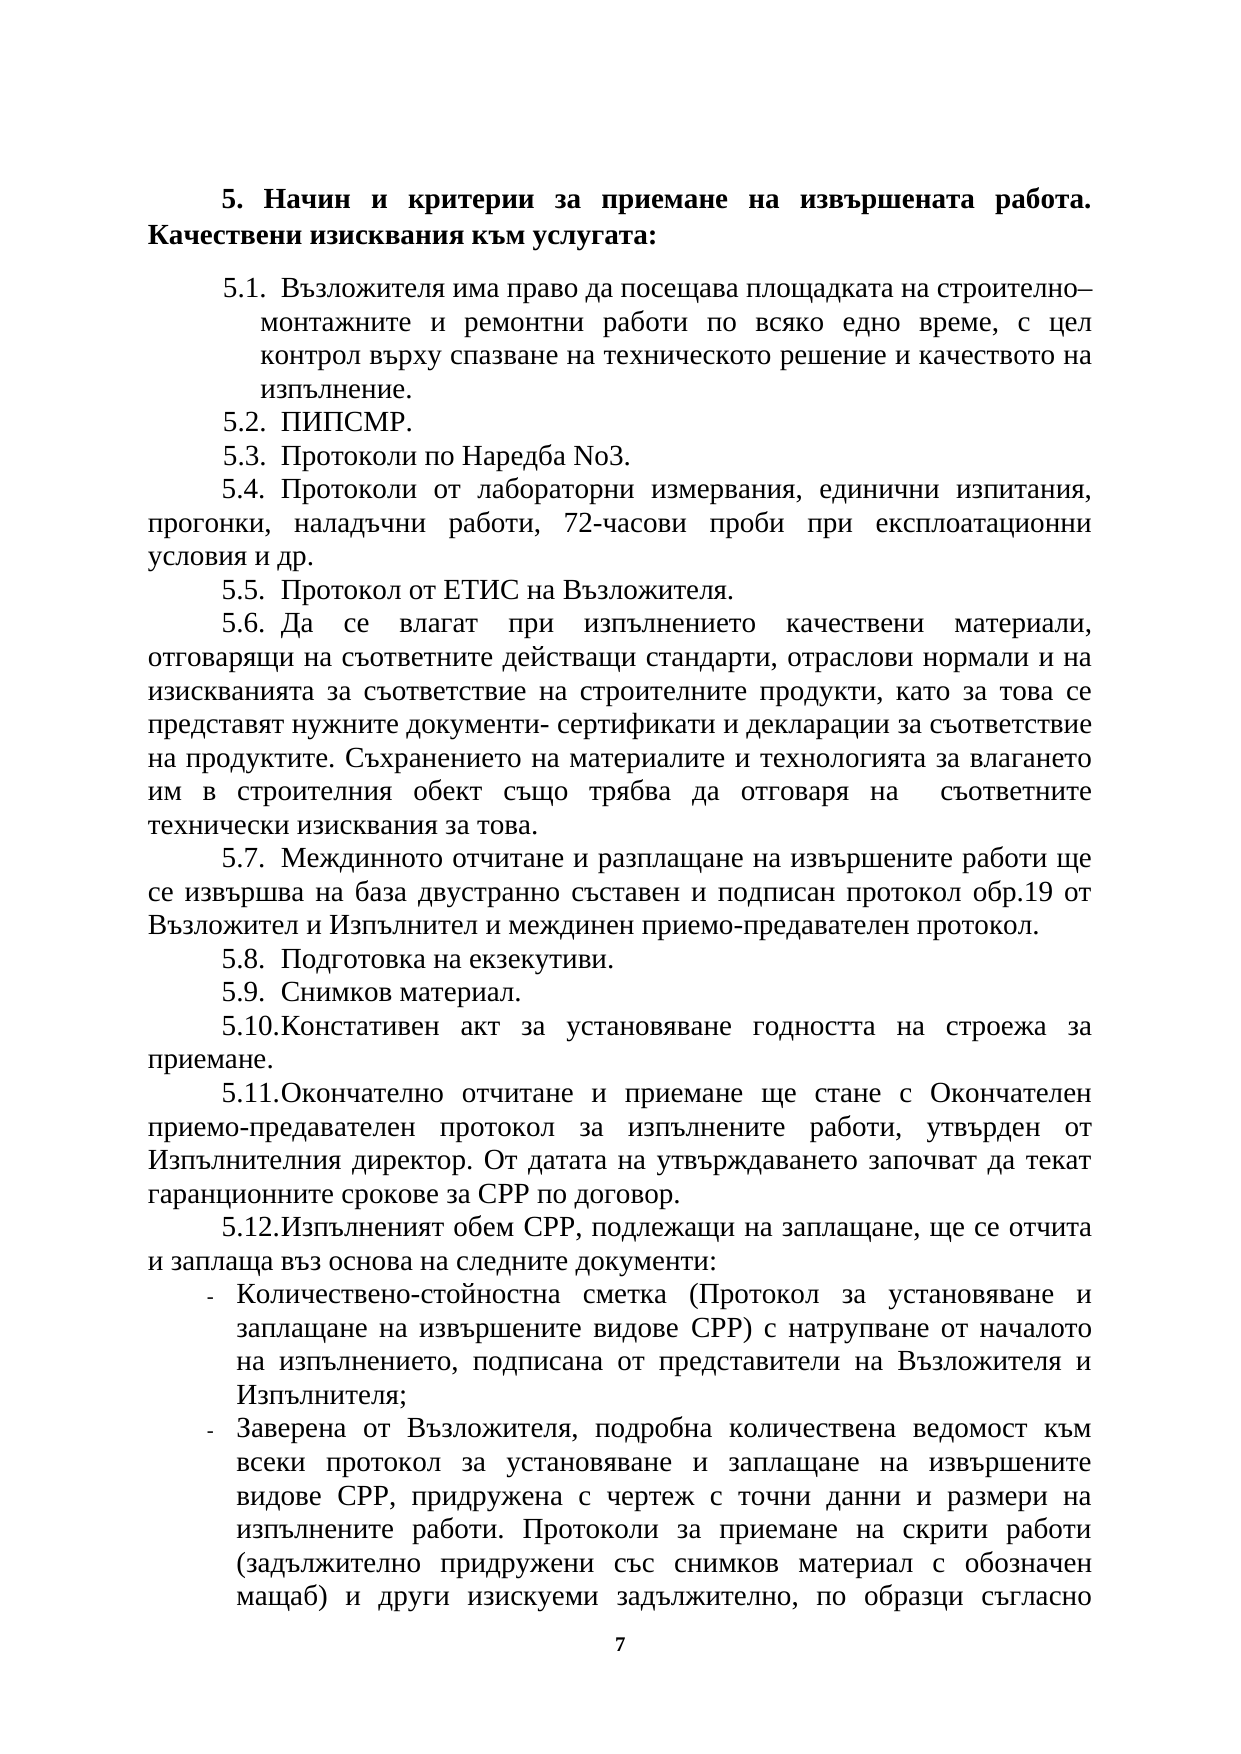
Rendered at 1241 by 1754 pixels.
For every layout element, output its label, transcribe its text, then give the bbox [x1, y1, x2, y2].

list Снимков материал. [148, 974, 1093, 1008]
list Протокол от ЕТИС на Възложителя. [148, 572, 1093, 606]
list Протоколи по Наредба No3. [223, 438, 1093, 471]
list ПИПСМР. [223, 404, 1093, 438]
list Междинното отчитане и разплащане на извършените работи ще се извършва на база двустранно съставен и подписан протокол обр.19 от Възложител и Изпълнител и междинен приемо-предавателен протокол. [148, 840, 1093, 941]
list Констативен акт за установяване годността на строежа за приемане. [148, 1008, 1093, 1075]
list Окончателно отчитане и приемане ще стане с Окончателен приемо-предавателен протокол за изпълнените работи, утвърден от Изпълнителния директор. От датата на утвърждаването започват да текат гаранционните срокове за СРР по договор. [148, 1075, 1093, 1209]
list Изпълненият обем СРР, подлежащи на заплащане, ще се отчита и заплаща въз основа на следните документи: [148, 1209, 1093, 1276]
text 5. Начин и критерии за приемане на извършената работа. Качествени изисквания към услугата: [148, 181, 1093, 251]
list Количествено-стойностна сметка (Протокол за установяване и заплащане на извършените видове СРР) с натрупване от началото на изпълнението, подписана от представители на Възложителя и Изпълнителя; [207, 1276, 1093, 1411]
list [207, 1411, 1093, 1612]
list Да се влагат при изпълнението качествени материали, отговарящи на съответните действащи стандарти, отраслови нормали и на изискванията за съответствие на строителните продукти, като за това се представят нужните документи- сертификати и декларации за съответствие на продуктите. Съхранението на материалите и технологията за влагането им в строителния обект също трябва да отговаря на съответните технически изисквания за това. [148, 606, 1093, 840]
list Възложителя има право да посещава площадката на строително–монтажните и ремонтни работи по всяко едно време, с цел контрол върху спазване на техническото решение и качеството на изпълнение. [223, 270, 1093, 404]
list Подготовка на екзекутиви. [148, 941, 1093, 974]
list Протоколи от лабораторни измервания, единични изпитания, прогонки, наладъчни работи, 72-часови проби при експлоатационни условия и др. [148, 471, 1093, 572]
